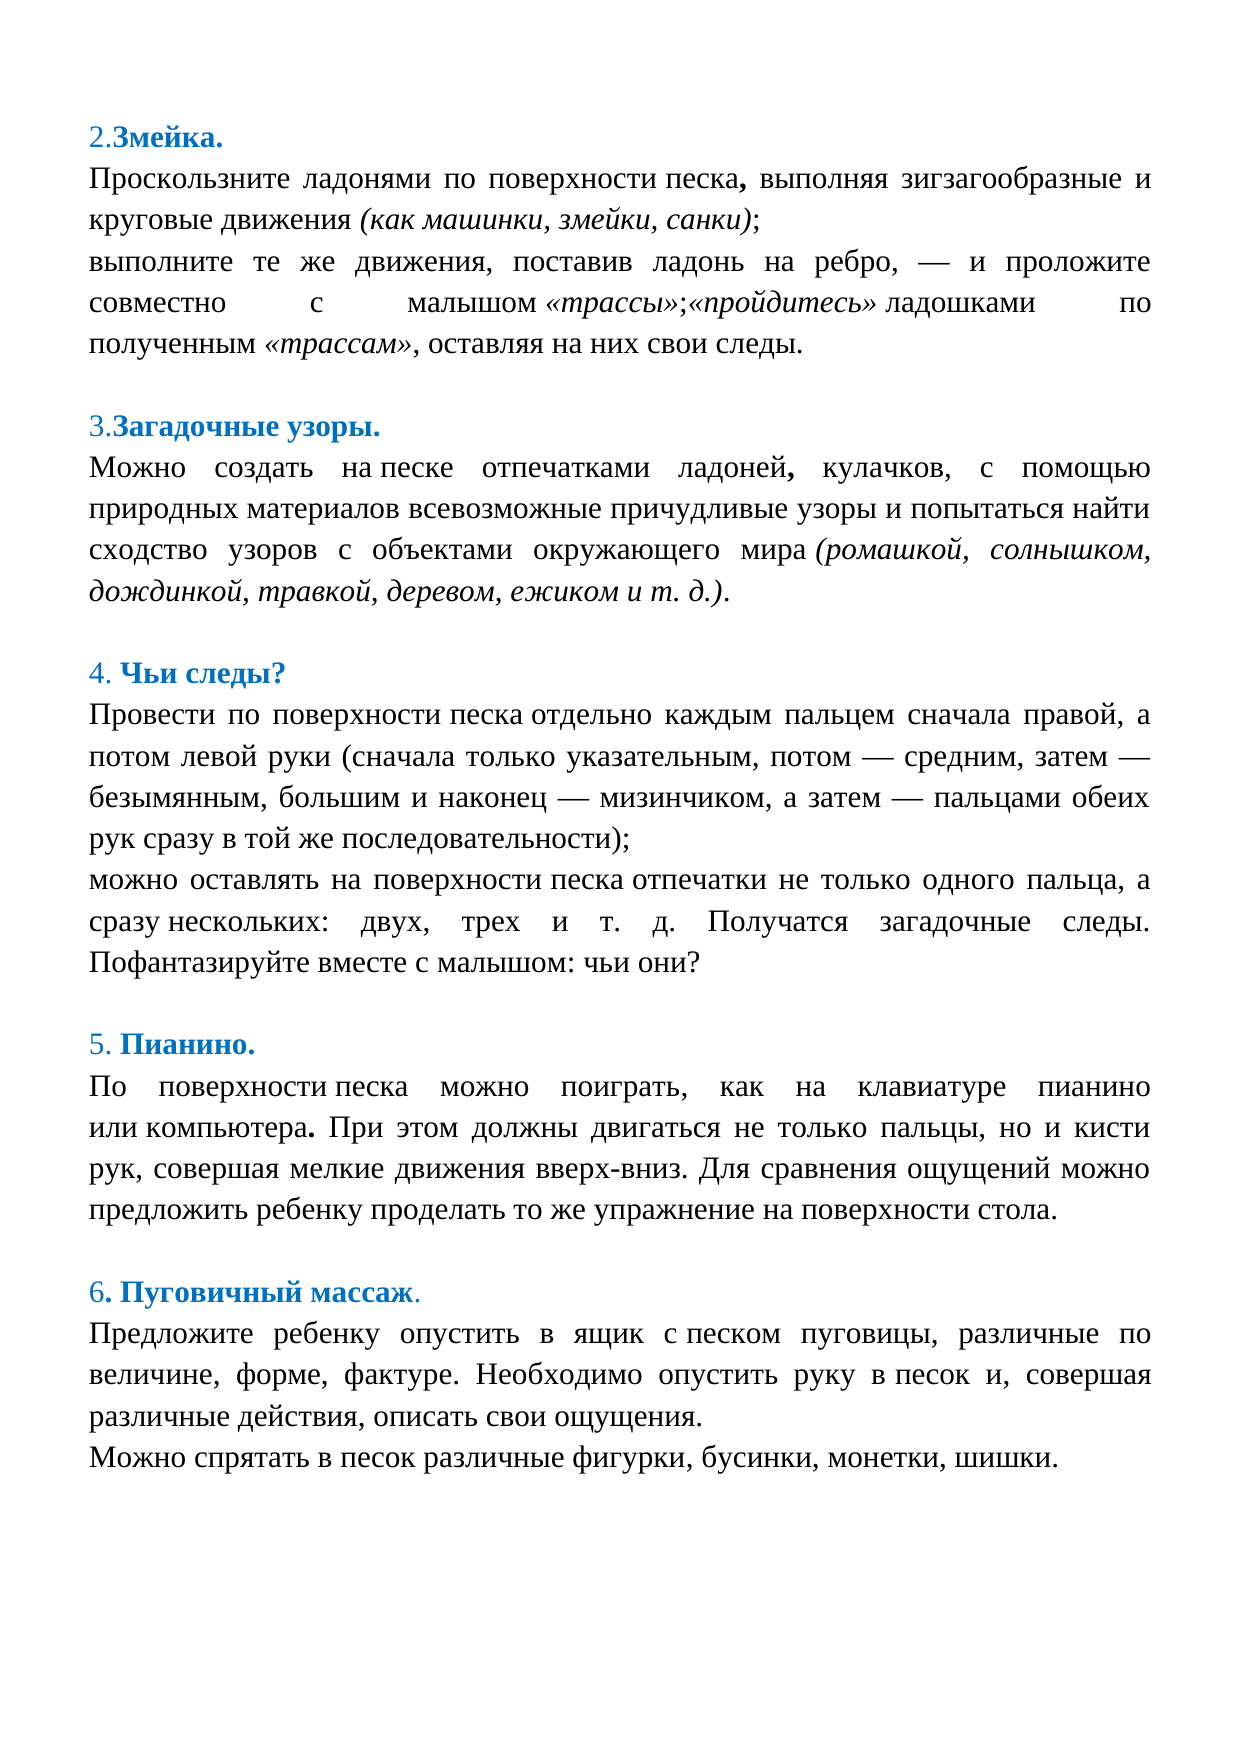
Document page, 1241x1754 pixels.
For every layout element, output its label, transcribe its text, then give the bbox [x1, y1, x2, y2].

text Можно спрятать в песок различные фигурки, бусинки, монетки, шишки. [89, 1438, 1152, 1474]
text 5. Пианино. [89, 1026, 1152, 1062]
text 6. Пуговичный массаж. [89, 1273, 1152, 1309]
text 2.Змейка. [89, 118, 1152, 154]
text Предложите ребенку опустить в ящик с песком пуговицы, различные по величине, форме, фактуре. Необходимо опустить руку в песок и, совершая различные действия, описать свои ощущения. [89, 1314, 1152, 1433]
text Проскользните ладонями по поверхности песка, выполняя зигзагообразные и круговые движения (как машинки, змейки, санки); [89, 159, 1152, 237]
text можно оставлять на поверхности песка отпечатки не только одного пальца, а сразу нескольких: двух, трех и т. д. Получатся загадочные следы. Пофантазируйте вместе с малышом: чьи они? [89, 861, 1152, 979]
text 3.Загадочные узоры. [89, 407, 1152, 443]
text По поверхности песка можно поиграть, как на клавиатуре пианино или компьютера. При этом должны двигаться не только пальцы, но и кисти рук, совершая мелкие движения вверх-вниз. Для сравнения ощущений можно предложить ребенку проделать то же упражнение на поверхности стола. [89, 1067, 1152, 1227]
text выполните те же движения, поставив ладонь на ребро, — и проложите совместно с малышом «трассы»;«пройдитесь» ладошками по полученным «трассам», оставляя на них свои следы. [89, 242, 1152, 360]
text 4. Чьи следы? [89, 654, 1152, 690]
text Можно создать на песке отпечатками ладоней, кулачков, с помощью природных материалов всевозможные причудливые узоры и попытаться найти сходство узоров с объектами окружающего мира (ромашкой, солнышком, дождинкой, травкой, деревом, ежиком и т. д.). [89, 448, 1152, 608]
text Провести по поверхности песка отдельно каждым пальцем сначала правой, а потом левой руки (сначала только указательным, потом — средним, затем — безымянным, большим и наконец — мизинчиком, а затем — пальцами обеих рук сразу в той же последовательности); [89, 696, 1152, 855]
